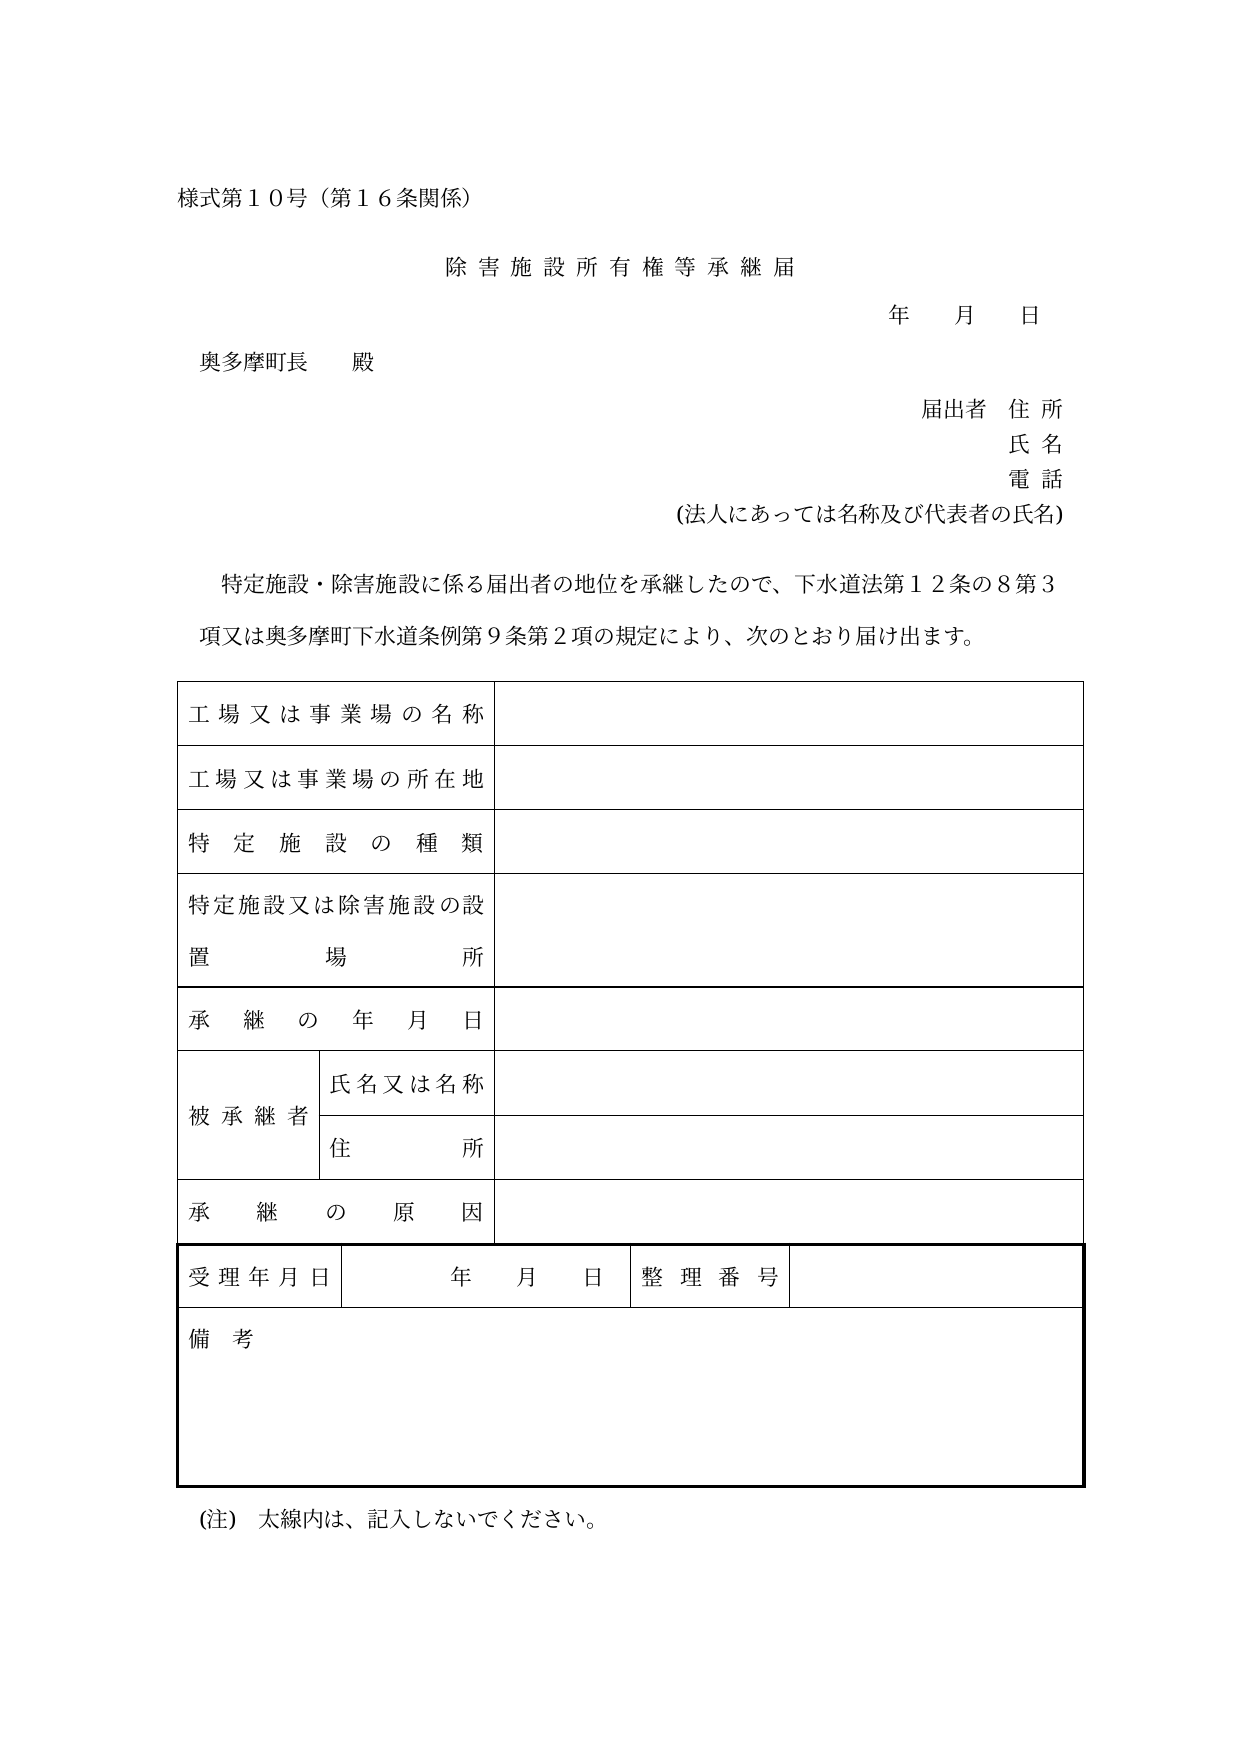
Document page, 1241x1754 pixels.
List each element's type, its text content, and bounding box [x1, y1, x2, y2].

text (法人にあっては名称及び代表者の氏名) [177, 496, 1063, 531]
text 特定施設・除害施設に係る届出者の地位を承継したので、下水道法第１２条の８第３項又は奥多摩町下水道条例第９条第２項の規定により、次のとおり届け出ます。 [199, 566, 1063, 653]
table_cell 工場又は事業場の所在地 [178, 746, 494, 809]
table_header [495, 682, 1083, 745]
table_cell 備考 [179, 1308, 1082, 1485]
table_cell [495, 810, 1083, 873]
text 除害施設所有権等承継届 [177, 249, 1063, 284]
table_cell 特定施設又は除害施設の設置場所 [178, 874, 494, 986]
text 年 月 日 [177, 296, 1041, 331]
text 様式第１０号（第１６条関係） [177, 179, 1063, 214]
text 奥多摩町長 殿 [177, 344, 1063, 378]
text 電話 [177, 461, 1063, 496]
text 届出者 住所 [177, 391, 1063, 426]
text 氏名 [177, 426, 1063, 461]
table_cell 被承継者 [178, 1051, 319, 1178]
table_cell [495, 1180, 1083, 1243]
table_cell [790, 1246, 1082, 1307]
table_cell 整理番号 [631, 1246, 789, 1307]
table_cell [495, 1051, 1083, 1114]
table_cell 氏名又は名称 [320, 1051, 494, 1114]
table_cell [495, 988, 1083, 1050]
table_cell [495, 746, 1083, 809]
table_cell [495, 1116, 1083, 1178]
table_cell [495, 874, 1083, 986]
table_cell 住所 [320, 1116, 494, 1178]
table_cell 特定施設の種類 [178, 810, 494, 873]
table_header 工場又は事業場の名称 [178, 682, 494, 745]
table_cell 受理年月日 [179, 1246, 341, 1307]
table_cell 承継の年月日 [178, 988, 494, 1050]
text (注) 太線内は、記入しないでください。 [177, 1501, 1063, 1536]
table_cell 年 月 日 [342, 1246, 630, 1307]
table_cell 承継の原因 [178, 1180, 494, 1243]
